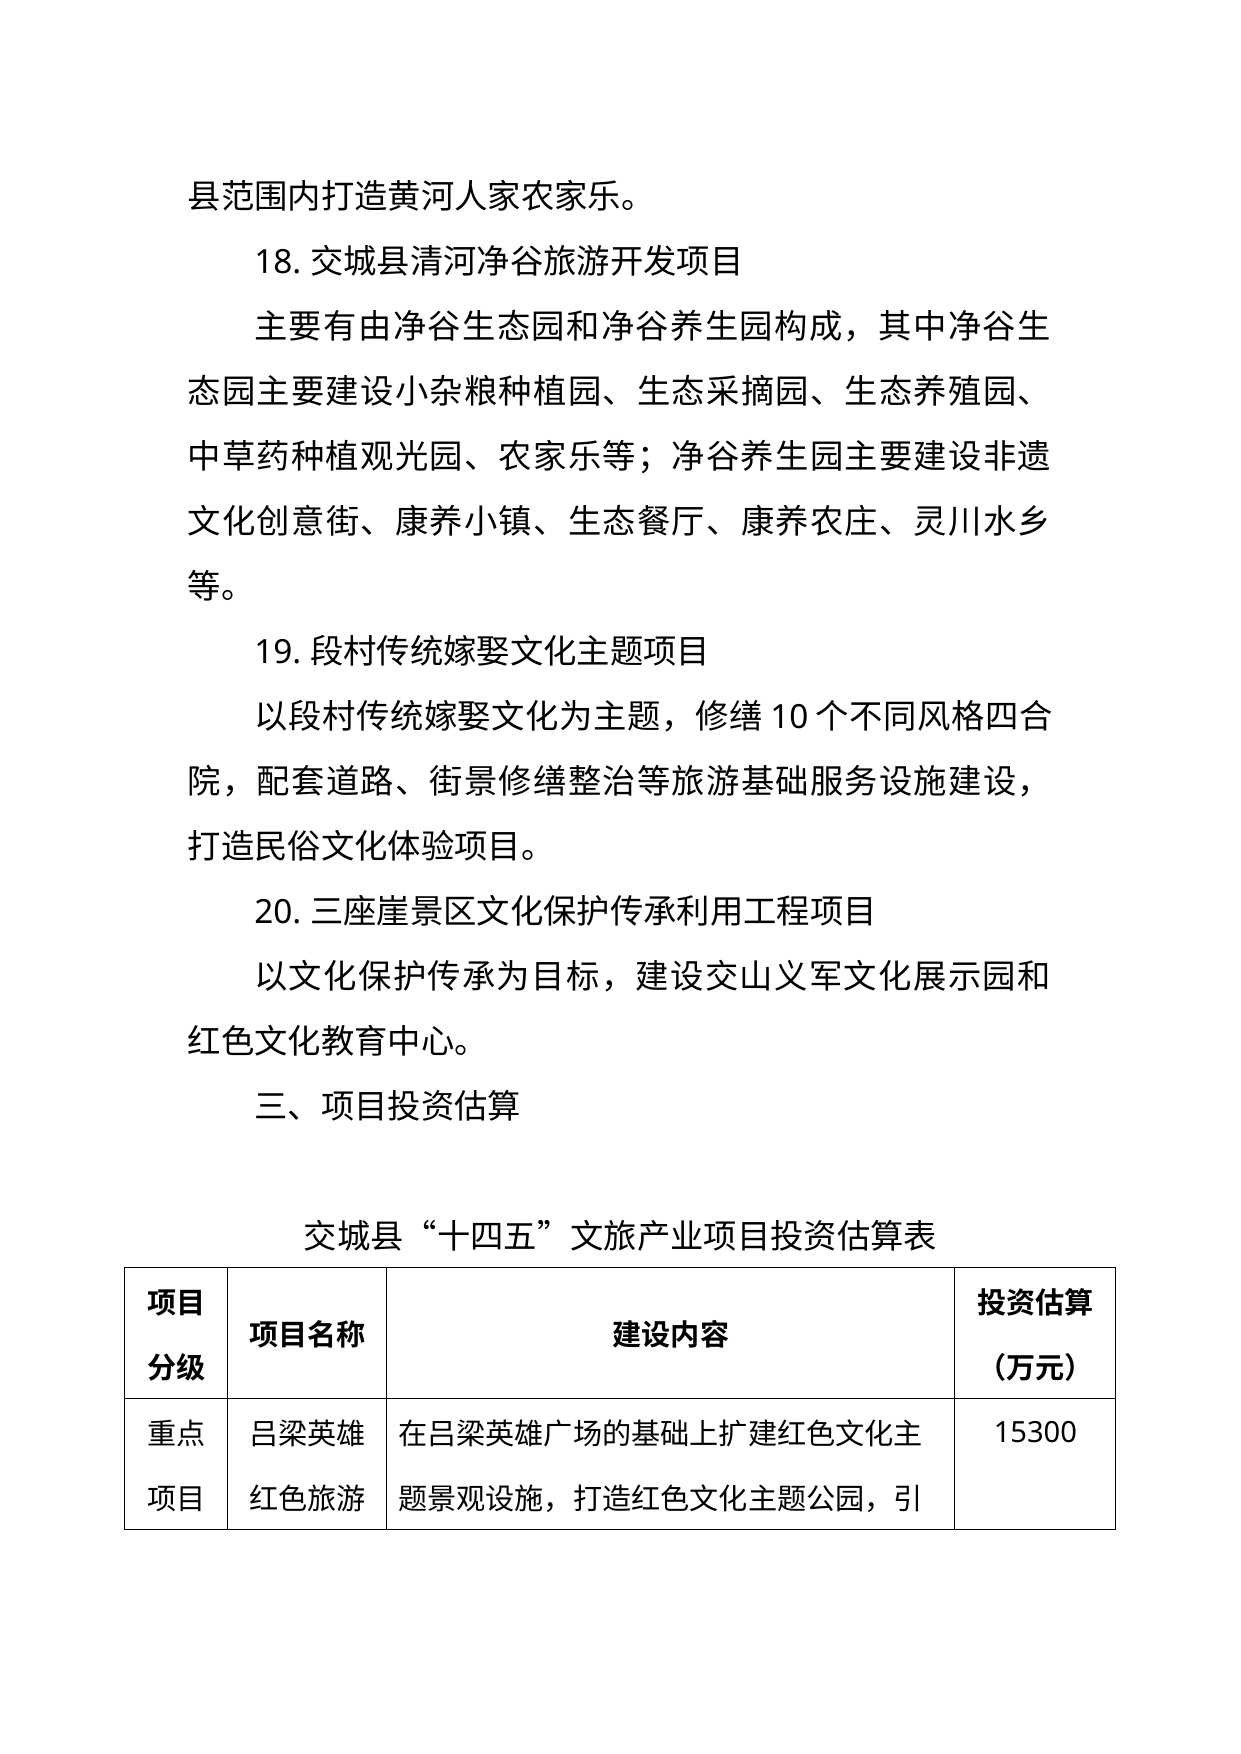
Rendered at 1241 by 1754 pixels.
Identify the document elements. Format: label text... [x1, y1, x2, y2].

text 以文化保护传承为目标，建设交山义军文化展示园和红色文化教育中心。 [187, 942, 1053, 1072]
subtitle 段村传统嫁娶文化主题项目 [187, 617, 1053, 682]
table_header 项目名称 [228, 1268, 386, 1398]
text 以段村传统嫁娶文化为主题，修缮10个不同风格四合院，配套道路、街景修缮整治等旅游基础服务设施建设，打造民俗文化体验项目。 [187, 682, 1053, 877]
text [187, 162, 1053, 227]
table_header 建设内容 [387, 1268, 954, 1398]
text 主要有由净谷生态园和净谷养生园构成，其中净谷生态园主要建设小杂粮种植园、生态采摘园、生态养殖园、中草药种植观光园、农家乐等；净谷养生园主要建设非遗文化创意街、康养小镇、生态餐厅、康养农庄、灵川水乡等。 [187, 292, 1053, 617]
table_cell 吕梁英雄红色旅游项目 [228, 1399, 386, 1529]
subtitle 交城县清河净谷旅游开发项目 [187, 227, 1053, 292]
table_cell 15300 [955, 1399, 1115, 1529]
text 交城县“十四五”文旅产业项目投资估算表 [187, 1202, 1053, 1267]
subtitle 三、项目投资估算 [187, 1072, 1053, 1137]
subtitle 三座崖景区文化保护传承利用工程项目 [187, 877, 1053, 942]
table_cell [387, 1399, 954, 1529]
table_header 项目 分级 [125, 1268, 227, 1398]
table_cell 重点 项目 [125, 1399, 227, 1529]
table_header 投资估算（万元） [955, 1268, 1115, 1398]
